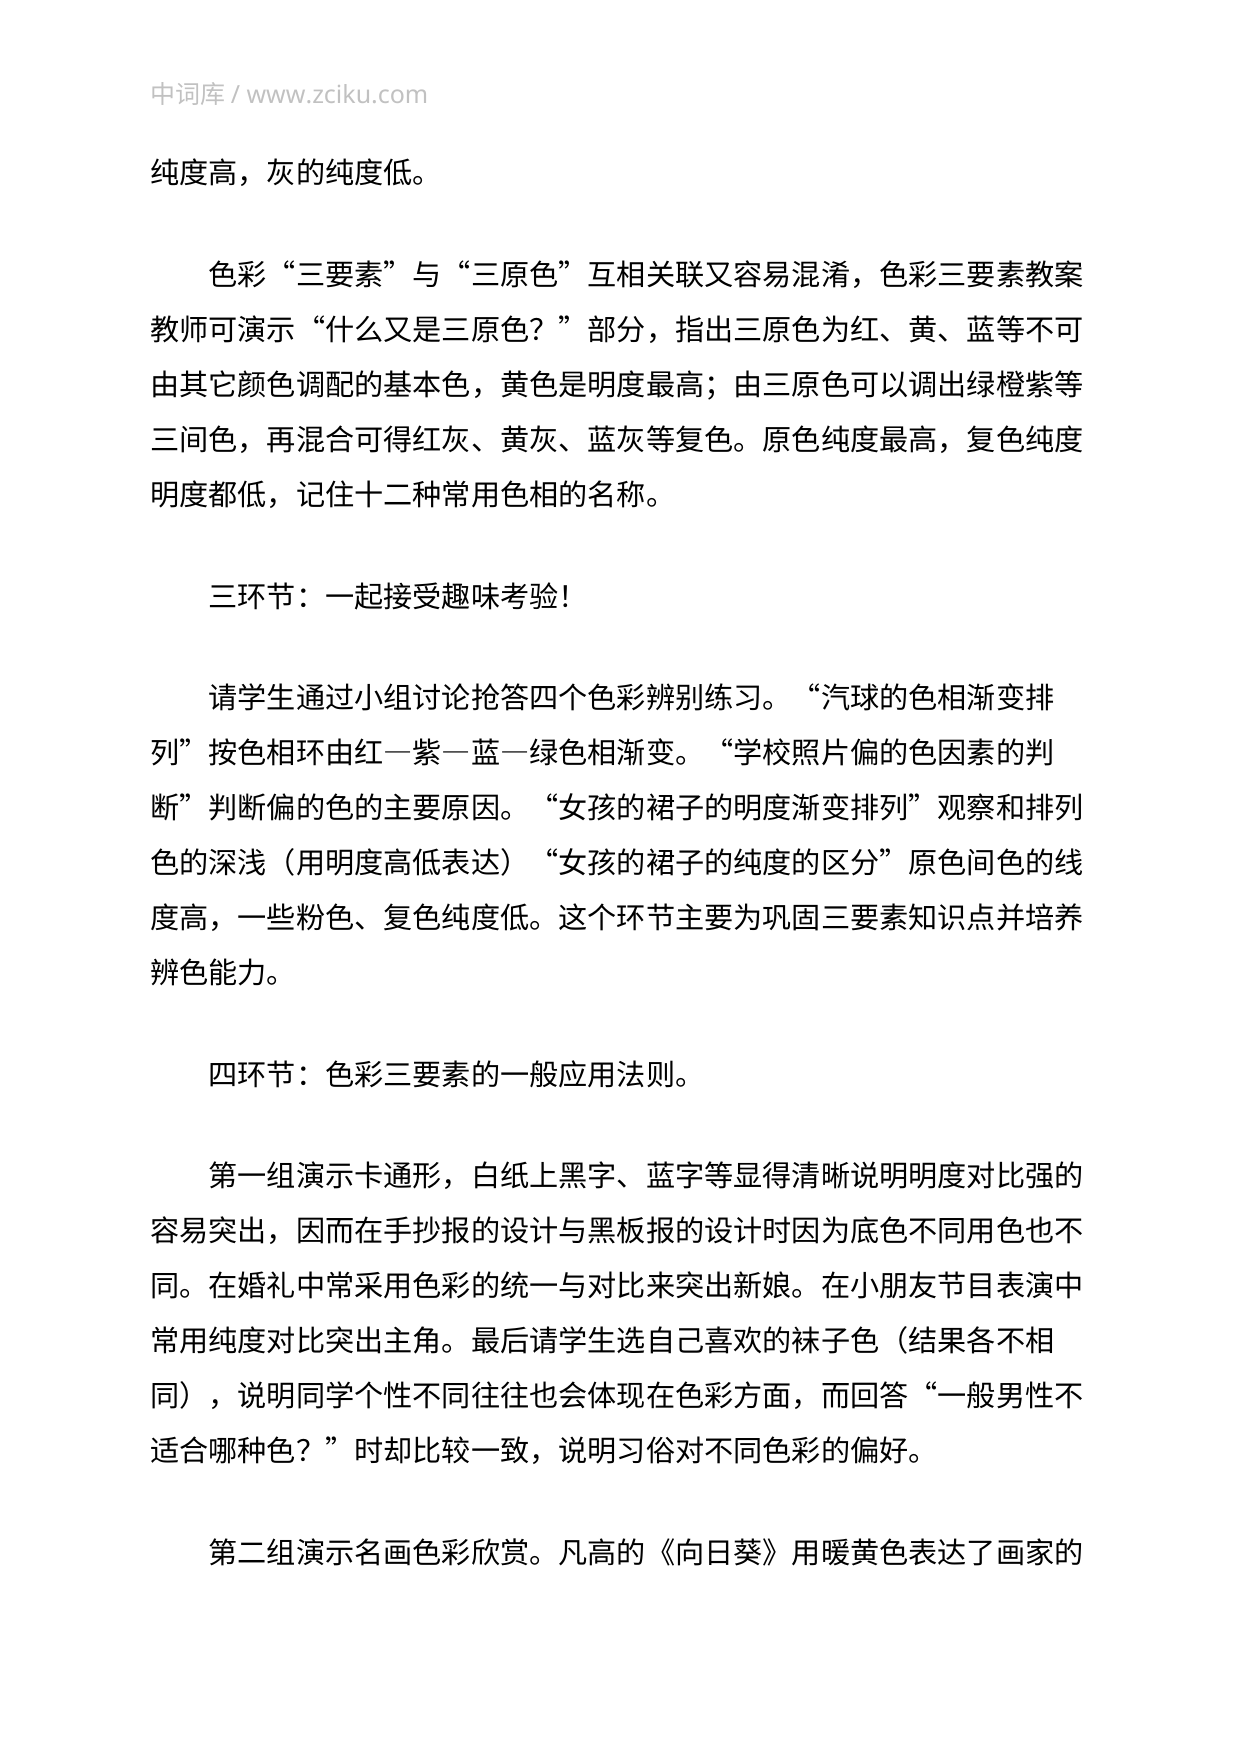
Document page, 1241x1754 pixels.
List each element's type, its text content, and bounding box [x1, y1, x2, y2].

text 请学生通过小组讨论抢答四个色彩辨别练习。“汽球的色相渐变排列”按色相环由红―紫―蓝―绿色相渐变。“学校照片偏的色因素的判断”判断偏的色的主要原因。“女孩的裙子的明度渐变排列”观察和排列色的深浅（用明度高低表达）“女孩的裙子的纯度的区分”原色间色的线度高，一些粉色、复色纯度低。这个环节主要为巩固三要素知识点并培养辨色能力。 [150, 675, 1090, 992]
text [150, 150, 1090, 192]
text 第一组演示卡通形，白纸上黑字、蓝字等显得清晰说明明度对比强的容易突出，因而在手抄报的设计与黑板报的设计时因为底色不同用色也不同。在婚礼中常采用色彩的统一与对比来突出新娘。在小朋友节目表演中常用纯度对比突出主角。最后请学生选自己喜欢的袜子色（结果各不相同），说明同学个性不同往往也会体现在色彩方面，而回答“一般男性不适合哪种色？”时却比较一致，说明习俗对不同色彩的偏好。 [150, 1153, 1090, 1470]
text 色彩“三要素”与“三原色”互相关联又容易混淆，色彩三要素教案教师可演示“什么又是三原色？”部分，指出三原色为红、黄、蓝等不可由其它颜色调配的基本色，黄色是明度最高；由三原色可以调出绿橙紫等三间色，再混合可得红灰、黄灰、蓝灰等复色。原色纯度最高，复色纯度明度都低，记住十二种常用色相的名称。 [150, 252, 1090, 514]
text 三环节：一起接受趣味考验！ [150, 573, 1090, 615]
text 四环节：色彩三要素的一般应用法则。 [150, 1051, 1090, 1093]
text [150, 1529, 1090, 1571]
